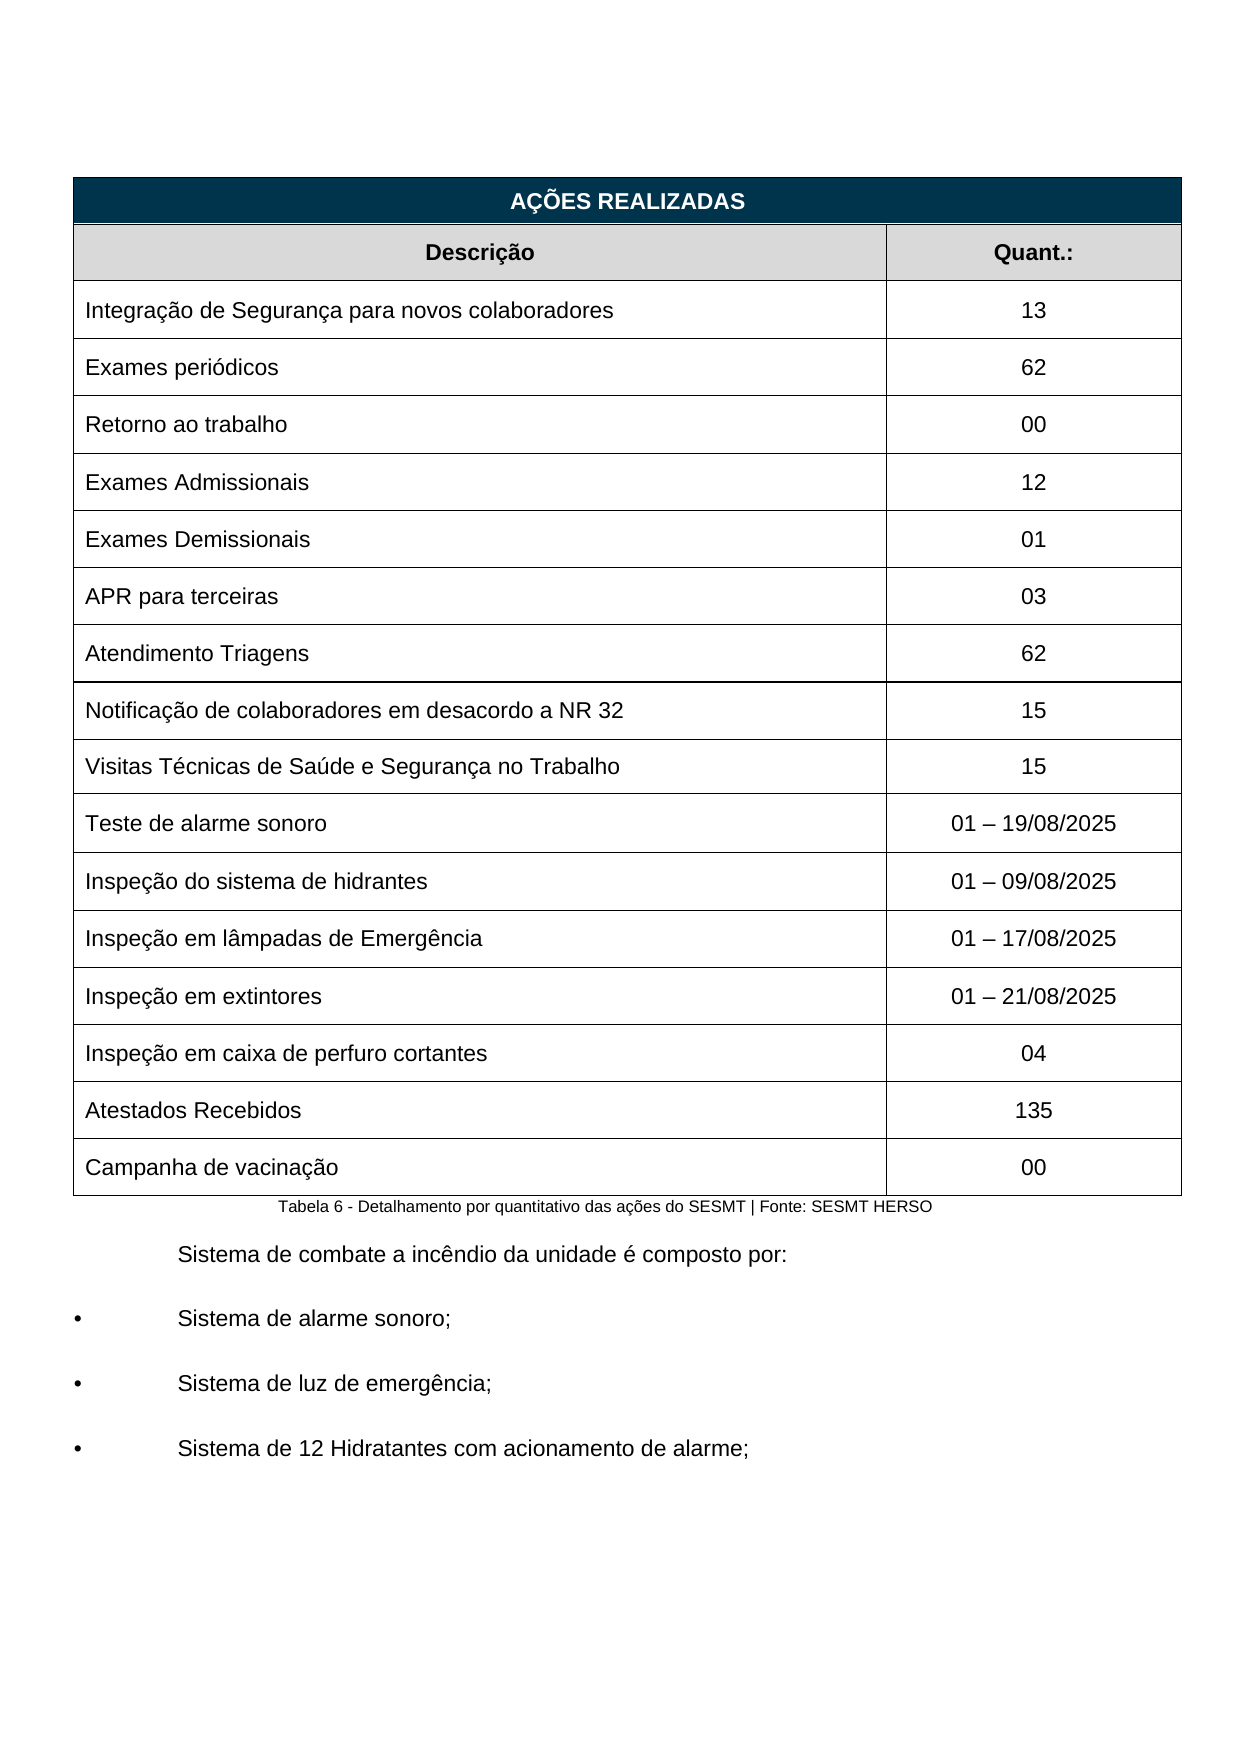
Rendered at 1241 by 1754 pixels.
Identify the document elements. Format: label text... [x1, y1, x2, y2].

table_cell Exames Admissionais [74, 454, 886, 510]
table_cell Descrição [74, 225, 886, 280]
table_cell Exames Demissionais [74, 511, 886, 567]
table_cell Inspeção em lâmpadas de Emergência [74, 911, 886, 967]
table_cell 135 [887, 1082, 1181, 1138]
table_cell 00 [887, 1139, 1181, 1195]
table_cell Campanha de vacinação [74, 1139, 886, 1195]
table_cell Visitas Técnicas de Saúde e Segurança no Trabalho [74, 740, 886, 793]
table_cell 62 [887, 339, 1181, 395]
table_cell APR para terceiras [74, 568, 886, 624]
text Sistema de combate a incêndio da unidade é composto por: [74, 1241, 1078, 1267]
table_cell 03 [887, 568, 1181, 624]
table_cell Retorno ao trabalho [74, 396, 886, 453]
table_cell 01 [887, 511, 1181, 567]
list Sistema de 12 Hidratantes com acionamento de alarme; [74, 1434, 1078, 1461]
table_cell Inspeção do sistema de hidrantes [74, 853, 886, 909]
table_cell Integração de Segurança para novos colaboradores [74, 281, 886, 338]
table_cell Exames periódicos [74, 339, 886, 395]
table_cell 15 [887, 740, 1181, 793]
table_cell 15 [887, 683, 1181, 738]
table_cell Teste de alarme sonoro [74, 794, 886, 852]
table_cell Atendimento Triagens [74, 625, 886, 681]
table_cell 62 [887, 625, 1181, 681]
table_cell Inspeção em extintores [74, 968, 886, 1024]
table_cell 04 [887, 1025, 1181, 1081]
table_cell 12 [887, 454, 1181, 510]
table_cell Inspeção em caixa de perfuro cortantes [74, 1025, 886, 1081]
table_cell Quant.: [887, 225, 1181, 280]
table_cell 01 – 19/08/2025 [887, 794, 1181, 852]
table_cell Notificação de colaboradores em desacordo a NR 32 [74, 683, 886, 738]
table_cell 01 – 21/08/2025 [887, 968, 1181, 1024]
table_header AÇÕES REALIZADAS [74, 178, 1181, 223]
table_cell Atestados Recebidos [74, 1082, 886, 1138]
table_cell 00 [887, 396, 1181, 453]
list Sistema de luz de emergência; [74, 1370, 1078, 1396]
table_cell 01 – 17/08/2025 [887, 911, 1181, 967]
list Sistema de alarme sonoro; [74, 1305, 1078, 1332]
table_cell 13 [887, 281, 1181, 338]
table_cell 01 – 09/08/2025 [887, 853, 1181, 909]
text Tabela 6 - Detalhamento por quantitativo das ações do SESMT | Fonte: SESMT HERSO [74, 1196, 1137, 1216]
